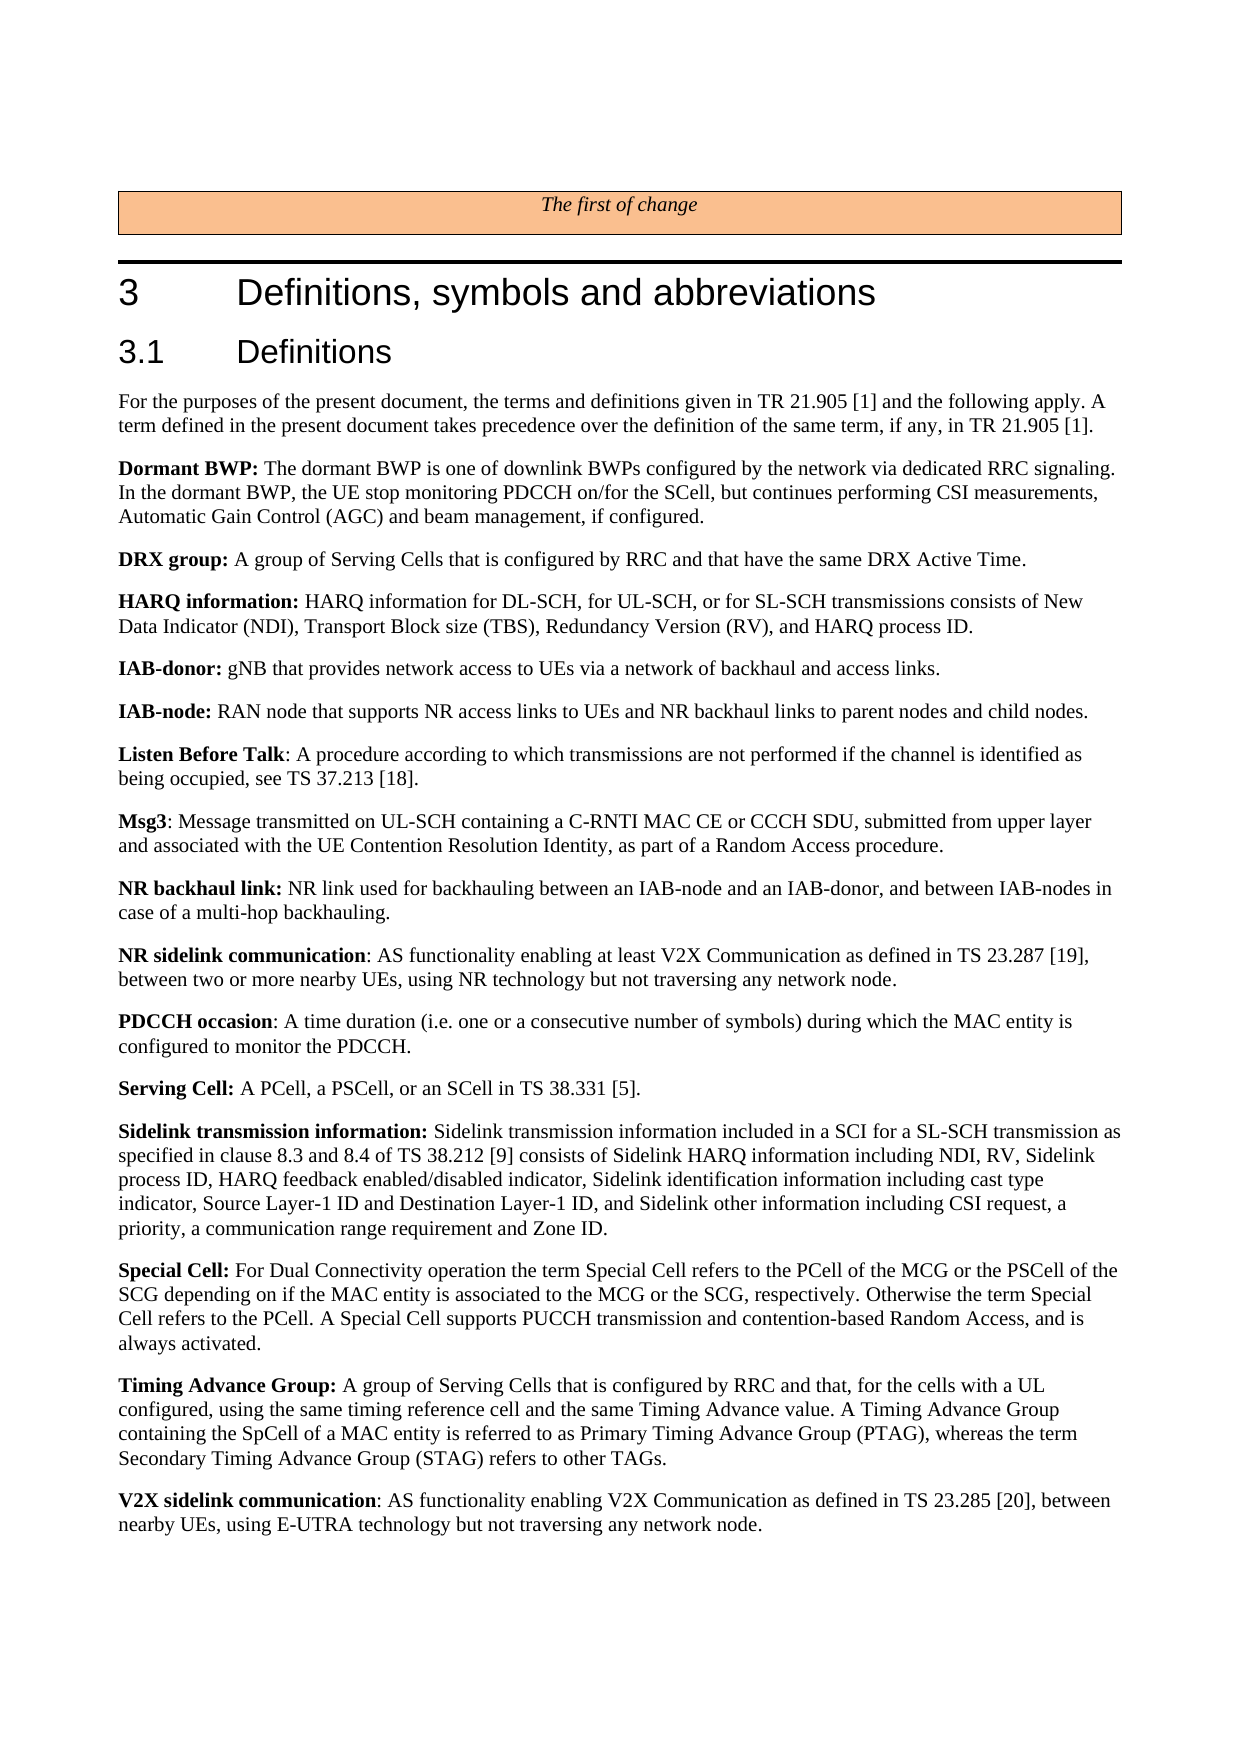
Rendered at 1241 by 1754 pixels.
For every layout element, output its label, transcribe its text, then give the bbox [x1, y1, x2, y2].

text PDCCH occasion: A time duration (i.e. one or a consecutive number of symbols) during which the MAC entity is configured to monitor the PDCCH. [118, 1009, 1122, 1058]
text Dormant BWP: The dormant BWP is one of downlink BWPs configured by the network via dedicated RRC signaling. In the dormant BWP, the UE stop monitoring PDCCH on/for the SCell, but continues performing CSI measurements, Automatic Gain Control (AGC) and beam management, if configured. [118, 456, 1122, 528]
text NR sidelink communication: AS functionality enabling at least V2X Communication as defined in TS 23.287 [19], between two or more nearby UEs, using NR technology but not traversing any network node. [118, 943, 1122, 991]
text HARQ information: HARQ information for DL-SCH, for UL-SCH, or for SL-SCH transmissions consists of New Data Indicator (NDI), Transport Block size (TBS), Redundancy Version (RV), and HARQ process ID. [118, 589, 1122, 638]
text Msg3: Message transmitted on UL-SCH containing a C-RNTI MAC CE or CCCH SDU, submitted from upper layer and associated with the UE Contention Resolution Identity, as part of a Random Access procedure. [118, 809, 1122, 857]
text Timing Advance Group: A group of Serving Cells that is configured by RRC and that, for the cells with a UL configured, using the same timing reference cell and the same Timing Advance value. A Timing Advance Group containing the SpCell of a MAC entity is referred to as Primary Timing Advance Group (PTAG), whereas the term Secondary Timing Advance Group (STAG) refers to other TAGs. [118, 1373, 1122, 1469]
subtitle 3.1 Definitions [118, 332, 1122, 370]
table_header The first of change [119, 192, 1121, 234]
text Sidelink transmission information: Sidelink transmission information included in a SCI for a SL-SCH transmission as specified in clause 8.3 and 8.4 of TS 38.212 [9] consists of Sidelink HARQ information including NDI, RV, Sidelink process ID, HARQ feedback enabled/disabled indicator, Sidelink identification information including cast type indicator, Source Layer-1 ID and Destination Layer-1 ID, and Sidelink other information including CSI request, a priority, a communication range requirement and Zone ID. [118, 1119, 1122, 1239]
text Serving Cell: A PCell, a PSCell, or an SCell in TS 38.331 [5]. [118, 1076, 1122, 1100]
text DRX group: A group of Serving Cells that is configured by RRC and that have the same DRX Active Time. [118, 547, 1122, 571]
text Listen Before Talk: A procedure according to which transmissions are not performed if the channel is identified as being occupied, see TS 37.213 [18]. [118, 742, 1122, 790]
text For the purposes of the present document, the terms and definitions given in TR 21.905 [1] and the following apply. A term defined in the present document takes precedence over the definition of the same term, if any, in TR 21.905 [1]. [118, 389, 1122, 437]
text NR backhaul link: NR link used for backhauling between an IAB-node and an IAB-donor, and between IAB-nodes in case of a multi-hop backhauling. [118, 876, 1122, 924]
text IAB-node: RAN node that supports NR access links to UEs and NR backhaul links to parent nodes and child nodes. [118, 699, 1122, 723]
subtitle 3 Definitions, symbols and abbreviations [118, 264, 1122, 313]
text V2X sidelink communication: AS functionality enabling V2X Communication as defined in TS 23.285 [20], between nearby UEs, using E-UTRA technology but not traversing any network node. [118, 1488, 1122, 1536]
text IAB-donor: gNB that provides network access to UEs via a network of backhaul and access links. [118, 656, 1122, 680]
text Special Cell: For Dual Connectivity operation the term Special Cell refers to the PCell of the MCG or the PSCell of the SCG depending on if the MAC entity is associated to the MCG or the SCG, respectively. Otherwise the term Special Cell refers to the PCell. A Special Cell supports PUCCH transmission and contention-based Random Access, and is always activated. [118, 1258, 1122, 1354]
